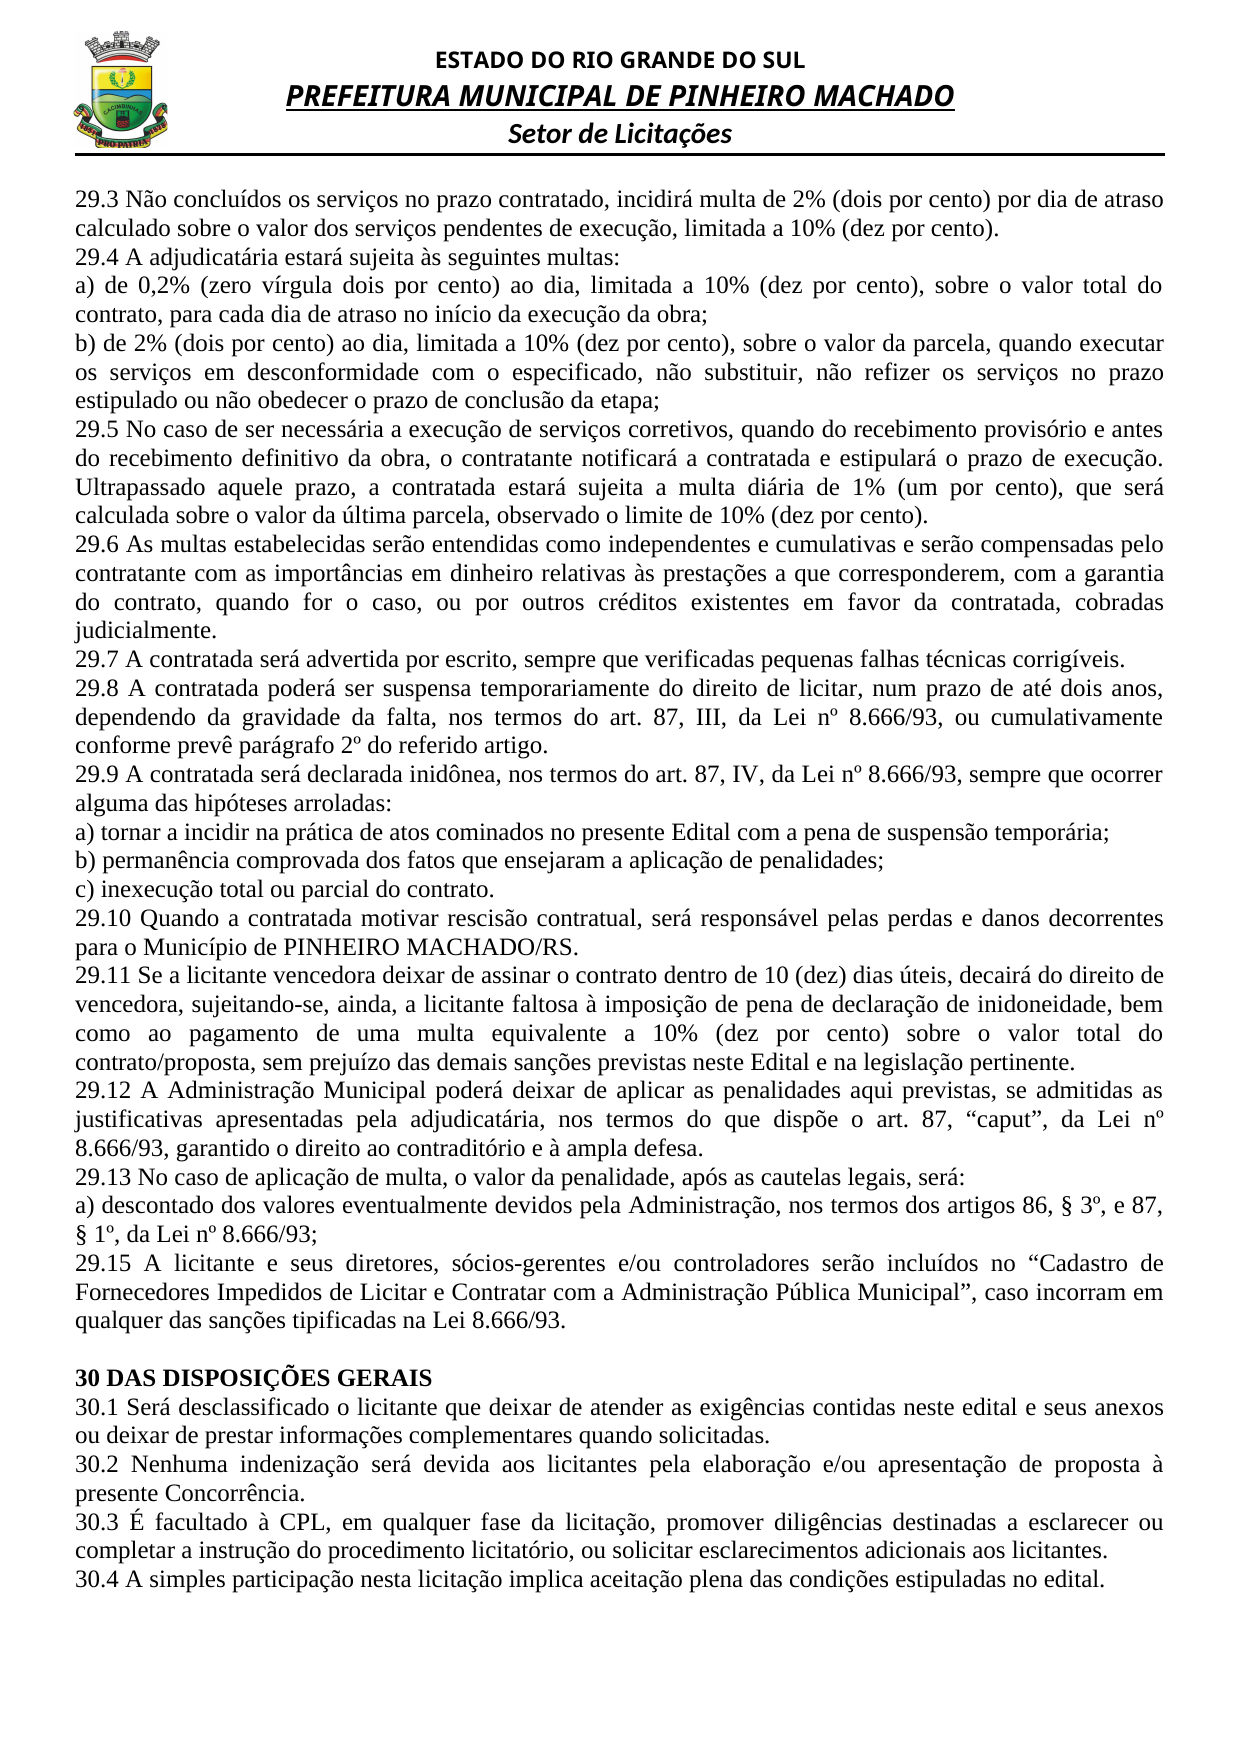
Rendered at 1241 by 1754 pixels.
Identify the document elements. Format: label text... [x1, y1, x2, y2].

text a) descontado dos valores eventualmente devidos pela Administração, nos termos dos artigos 86, § 3º, e 87, § 1º, da Lei nº 8.666/93; [75, 1190, 1165, 1248]
text a) de 0,2% (zero vírgula dois por cento) ao dia, limitada a 10% (dez por cento), sobre o valor total do contrato, para cada dia de atraso no início da execução da obra; [75, 270, 1165, 328]
text b) de 2% (dois por cento) ao dia, limitada a 10% (dez por cento), sobre o valor da parcela, quando executar os serviços em desconformidade com o especificado, não substituir, não refizer os serviços no prazo estipulado ou não obedecer o prazo de conclusão da etapa; [75, 328, 1165, 414]
text 29.15 A licitante e seus diretores, sócios-gerentes e/ou controladores serão incluídos no “Cadastro de Fornecedores Impedidos de Licitar e Contratar com a Administração Pública Municipal”, caso incorram em qualquer das sanções tipificadas na Lei 8.666/93. [75, 1248, 1165, 1334]
text 29.9 A contratada será declarada inidônea, nos termos do art. 87, IV, da Lei nº 8.666/93, sempre que ocorrer alguma das hipóteses arroladas: [75, 759, 1165, 817]
text 30.3 É facultado à CPL, em qualquer fase da licitação, promover diligências destinadas a esclarecer ou completar a instrução do procedimento licitatório, ou solicitar esclarecimentos adicionais aos licitantes. [75, 1507, 1165, 1564]
text 29.5 No caso de ser necessária a execução de serviços corretivos, quando do recebimento provisório e antes do recebimento definitivo da obra, o contratante notificará a contratada e estipulará o prazo de execução. Ultrapassado aquele prazo, a contratada estará sujeita a multa diária de 1% (um por cento), que será calculada sobre o valor da última parcela, observado o limite de 10% (dez por cento). [75, 414, 1165, 529]
text 30.4 A simples participação nesta licitação implica aceitação plena das condições estipuladas no edital. [75, 1564, 1165, 1593]
text 29.7 A contratada será advertida por escrito, sempre que verificadas pequenas falhas técnicas corrigíveis. [75, 644, 1165, 673]
text 29.4 A adjudicatária estará sujeita às seguintes multas: [75, 242, 1165, 270]
text 29.12 A Administração Municipal poderá deixar de aplicar as penalidades aqui previstas, se admitidas as justificativas apresentadas pela adjudicatária, nos termos do que dispõe o art. 87, “caput”, da Lei nº 8.666/93, garantido o direito ao contraditório e à ampla defesa. [75, 1075, 1165, 1162]
text 29.11 Se a licitante vencedora deixar de assinar o contrato dentro de 10 (dez) dias úteis, decairá do direito de vencedora, sujeitando-se, ainda, a licitante faltosa à imposição de pena de declaração de inidoneidade, bem como ao pagamento de uma multa equivalente a 10% (dez por cento) sobre o valor total do contrato/proposta, sem prejuízo das demais sanções previstas neste Edital e na legislação pertinente. [75, 960, 1165, 1075]
text 29.13 No caso de aplicação de multa, o valor da penalidade, após as cautelas legais, será: [75, 1162, 1165, 1190]
text 30.1 Será desclassificado o licitante que deixar de atender as exigências contidas neste edital e seus anexos ou deixar de prestar informações complementares quando solicitadas. [75, 1392, 1165, 1449]
text c) inexecução total ou parcial do contrato. [75, 874, 1165, 903]
text 29.8 A contratada poderá ser suspensa temporariamente do direito de licitar, num prazo de até dois anos, dependendo da gravidade da falta, nos termos do art. 87, III, da Lei nº 8.666/93, ou cumulativamente conforme prevê parágrafo 2º do referido artigo. [75, 673, 1165, 759]
text a) tornar a incidir na prática de atos cominados no presente Edital com a pena de suspensão temporária; [75, 817, 1165, 845]
text 30 DAS DISPOSIÇÕES GERAIS [75, 1363, 1165, 1392]
text 29.6 As multas estabelecidas serão entendidas como independentes e cumulativas e serão compensadas pelo contratante com as importâncias em dinheiro relativas às prestações a que corresponderem, com a garantia do contrato, quando for o caso, ou por outros créditos existentes em favor da contratada, cobradas judicialmente. [75, 529, 1165, 644]
text 29.3 Não concluídos os serviços no prazo contratado, incidirá multa de 2% (dois por cento) por dia de atraso calculado sobre o valor dos serviços pendentes de execução, limitada a 10% (dez por cento). [75, 184, 1165, 242]
text b) permanência comprovada dos fatos que ensejaram a aplicação de penalidades; [75, 845, 1165, 874]
text 30.2 Nenhuma indenização será devida aos licitantes pela elaboração e/ou apresentação de proposta à presente Concorrência. [75, 1449, 1165, 1507]
picture [73, 31, 168, 148]
text 29.10 Quando a contratada motivar rescisão contratual, será responsável pelas perdas e danos decorrentes para o Município de PINHEIRO MACHADO/RS. [75, 903, 1165, 960]
